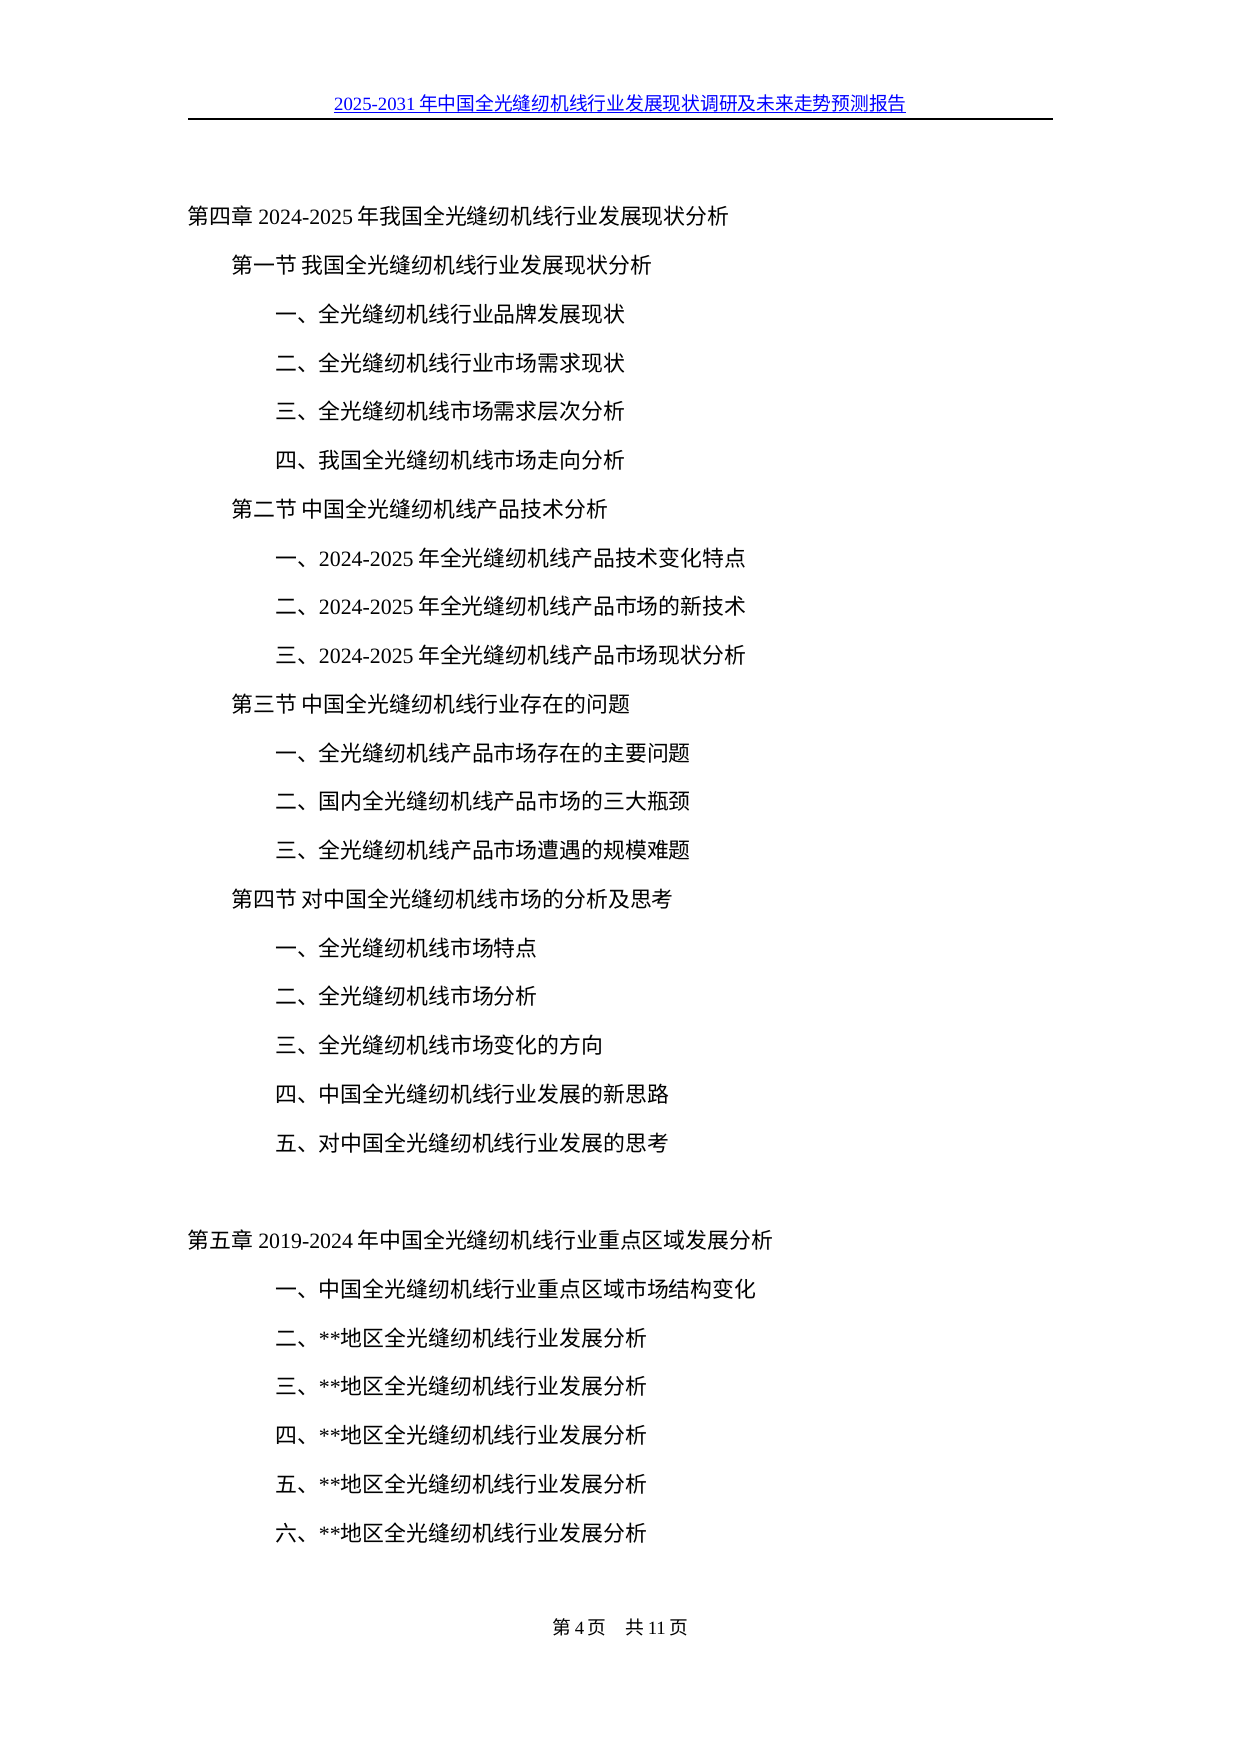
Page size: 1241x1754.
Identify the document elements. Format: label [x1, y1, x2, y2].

text [187, 150, 1053, 1548]
